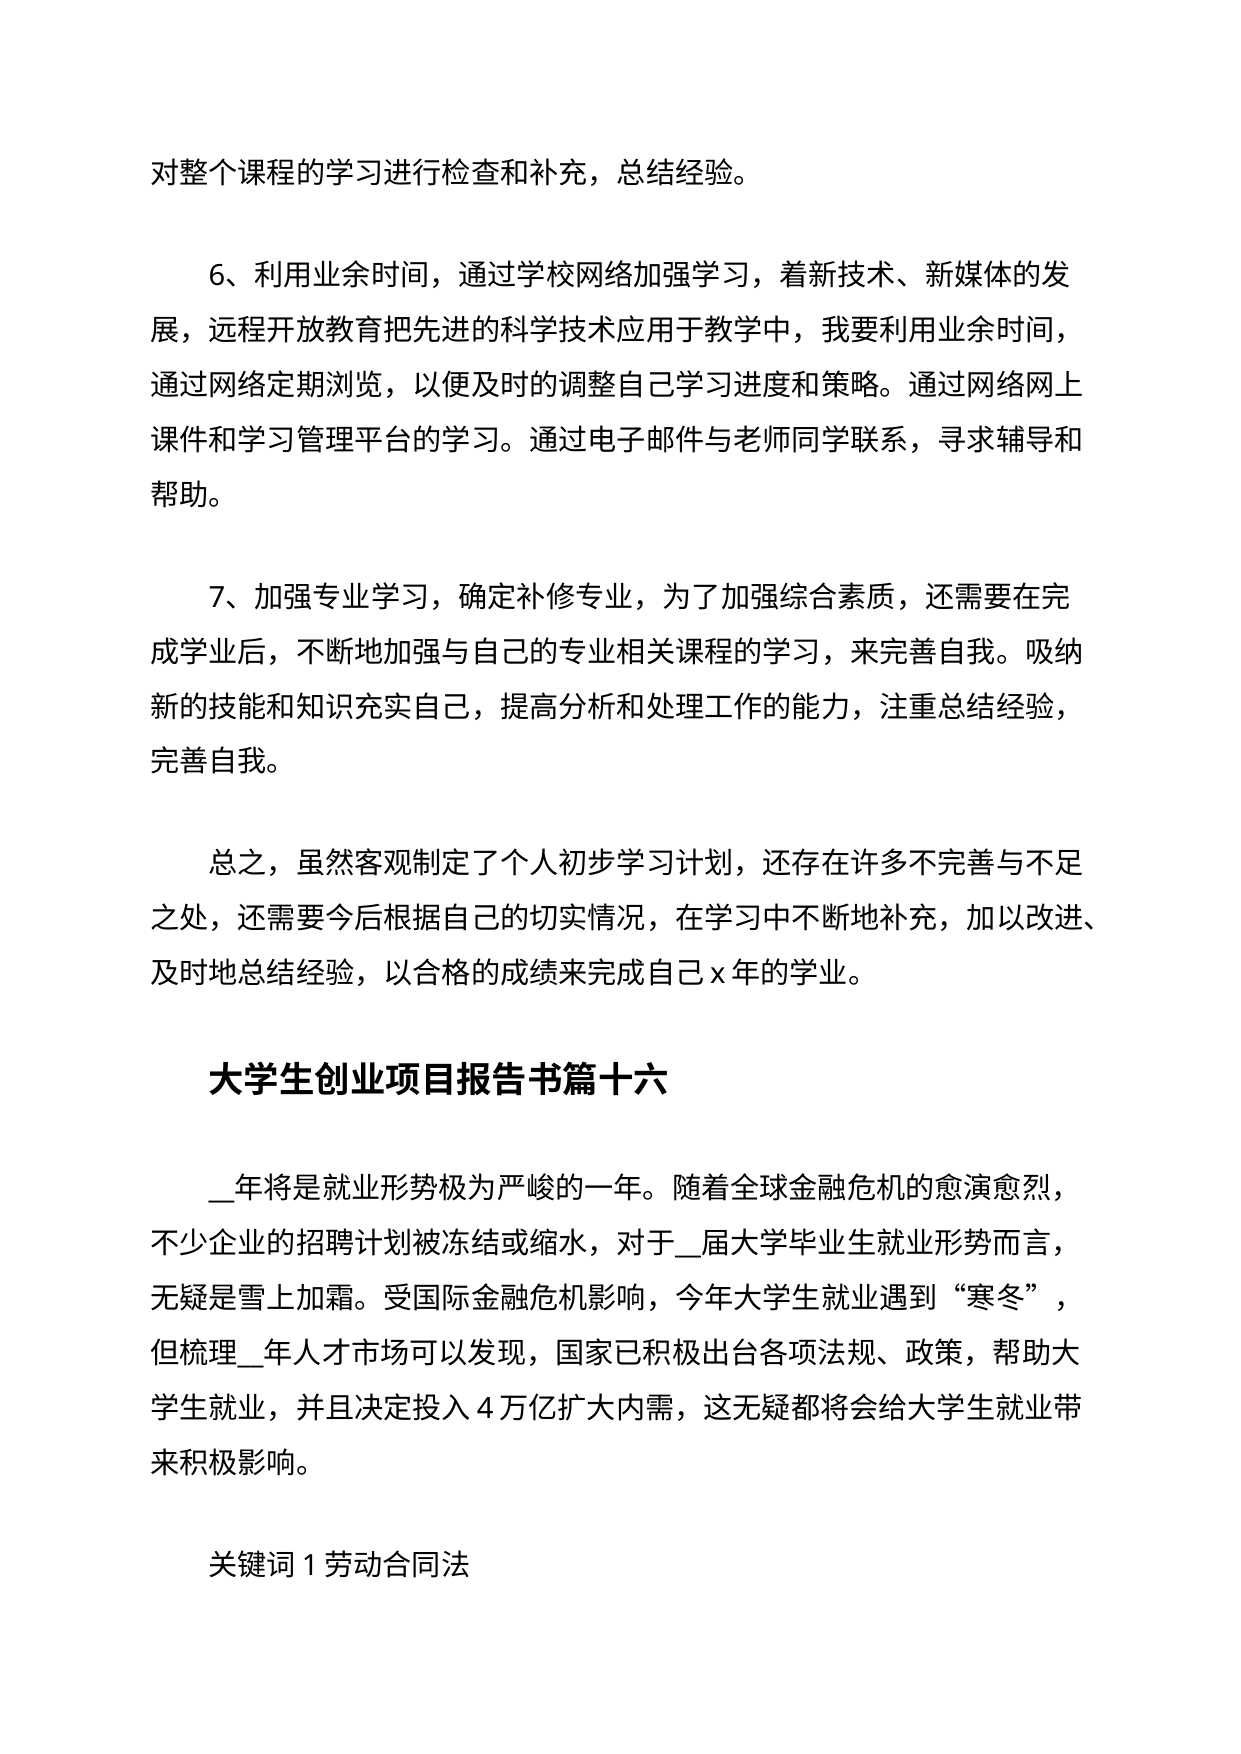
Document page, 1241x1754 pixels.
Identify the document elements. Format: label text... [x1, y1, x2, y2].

text 6、利用业余时间，通过学校网络加强学习，着新技术、新媒体的发展，远程开放教育把先进的科学技术应用于教学中，我要利用业余时间，通过网络定期浏览，以便及时的调整自己学习进度和策略。通过网络网上课件和学习管理平台的学习。通过电子邮件与老师同学联系，寻求辅导和帮助。 [150, 252, 1090, 514]
text 总之，虽然客观制定了个人初步学习计划，还存在许多不完善与不足之处，还需要今后根据自己的切实情况，在学习中不断地补充，加以改进、及时地总结经验，以合格的成绩来完成自己x年的学业。 [150, 840, 1090, 992]
text 大学生创业项目报告书篇十六 [150, 1052, 1090, 1103]
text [150, 150, 1090, 192]
text 关键词1劳动合同法 [150, 1542, 1090, 1584]
text __年将是就业形势极为严峻的一年。随着全球金融危机的愈演愈烈，不少企业的招聘计划被冻结或缩水，对于__届大学毕业生就业形势而言，无疑是雪上加霜。受国际金融危机影响，今年大学生就业遇到“寒冬”，但梳理__年人才市场可以发现，国家已积极出台各项法规、政策，帮助大学生就业，并且决定投入4万亿扩大内需，这无疑都将会给大学生就业带来积极影响。 [150, 1165, 1090, 1482]
text 7、加强专业学习，确定补修专业，为了加强综合素质，还需要在完成学业后，不断地加强与自己的专业相关课程的学习，来完善自我。吸纳新的技能和知识充实自己，提高分析和处理工作的能力，注重总结经验，完善自我。 [150, 573, 1090, 780]
